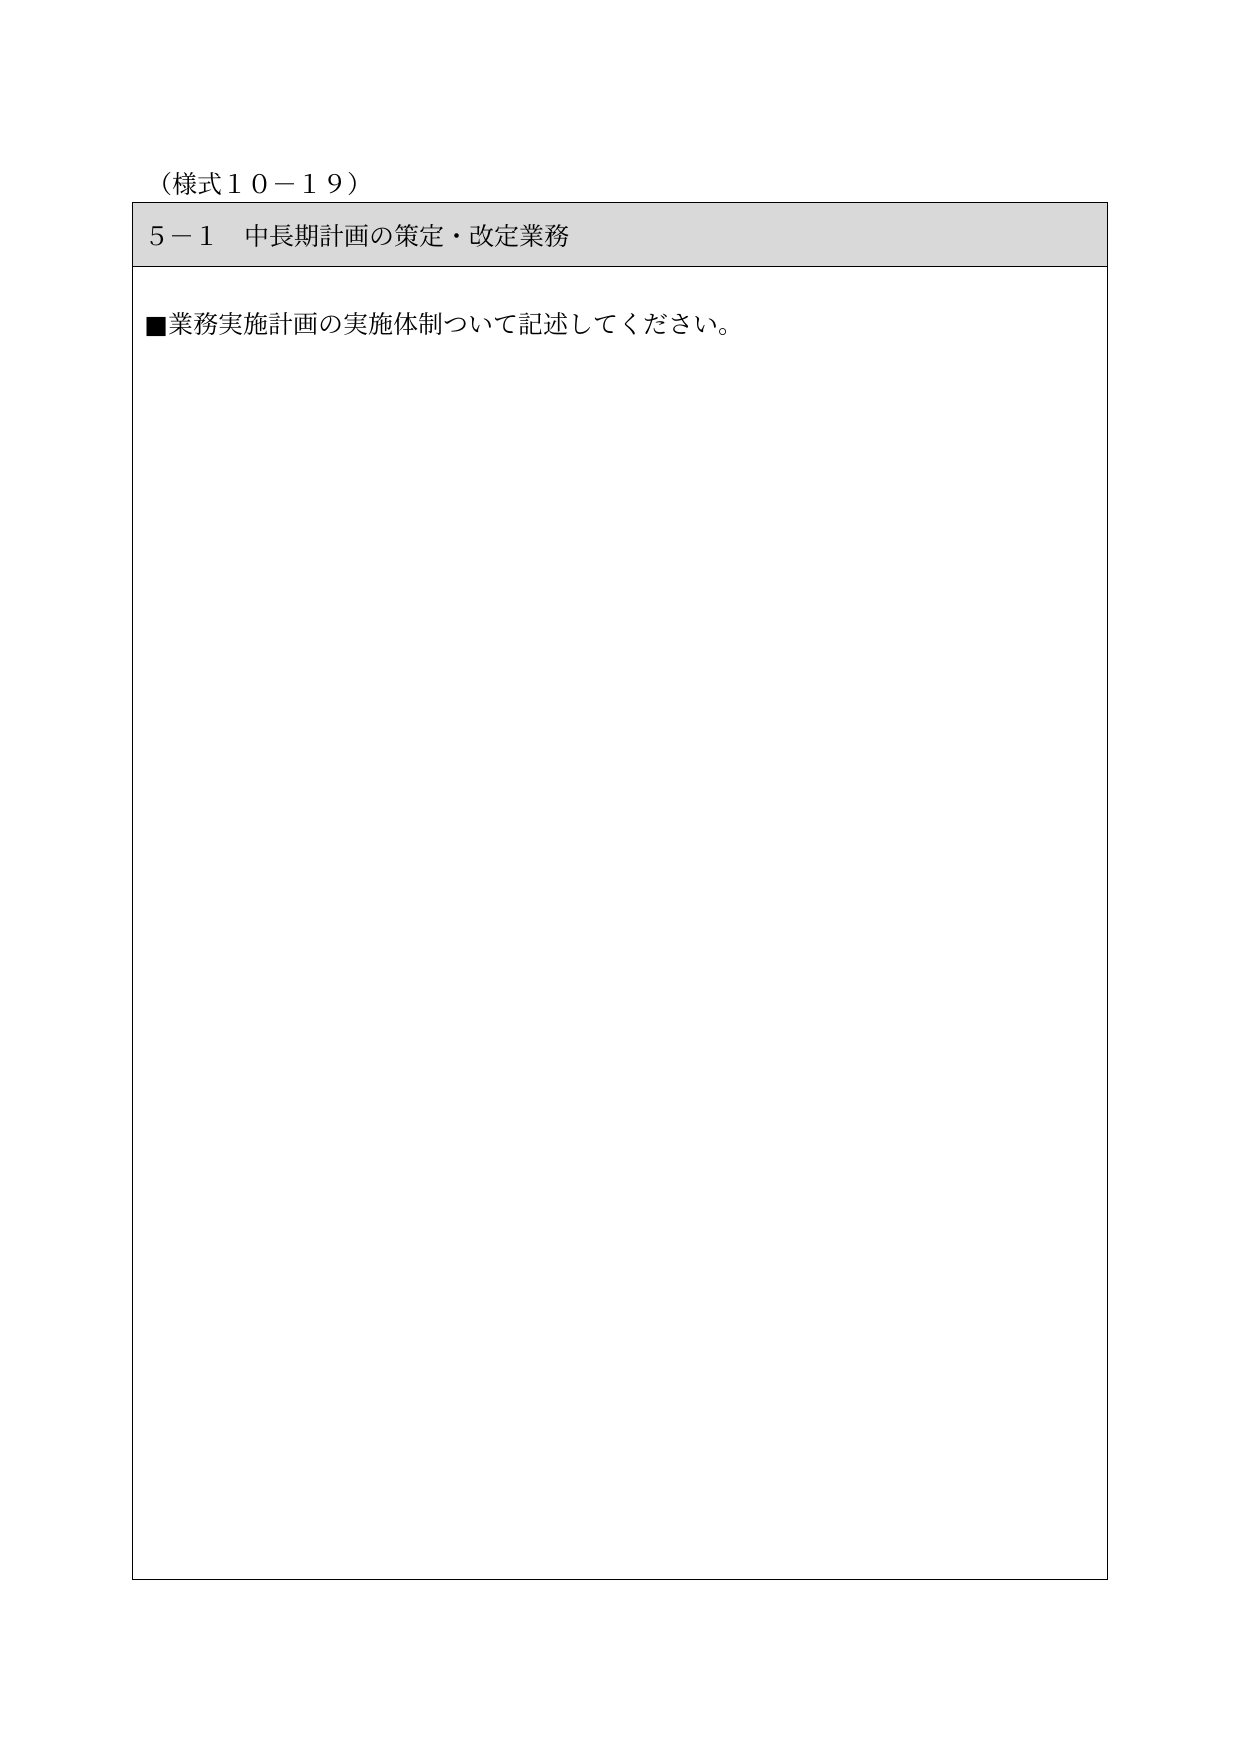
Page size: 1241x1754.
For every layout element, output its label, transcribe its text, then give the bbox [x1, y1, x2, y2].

table_header ５－１ 中長期計画の策定・改定業務 [133, 203, 1107, 266]
table_cell ■業務実施計画の実施体制ついて記述してください。 [133, 267, 1107, 1578]
text （様式１０－１９） [148, 164, 1092, 202]
